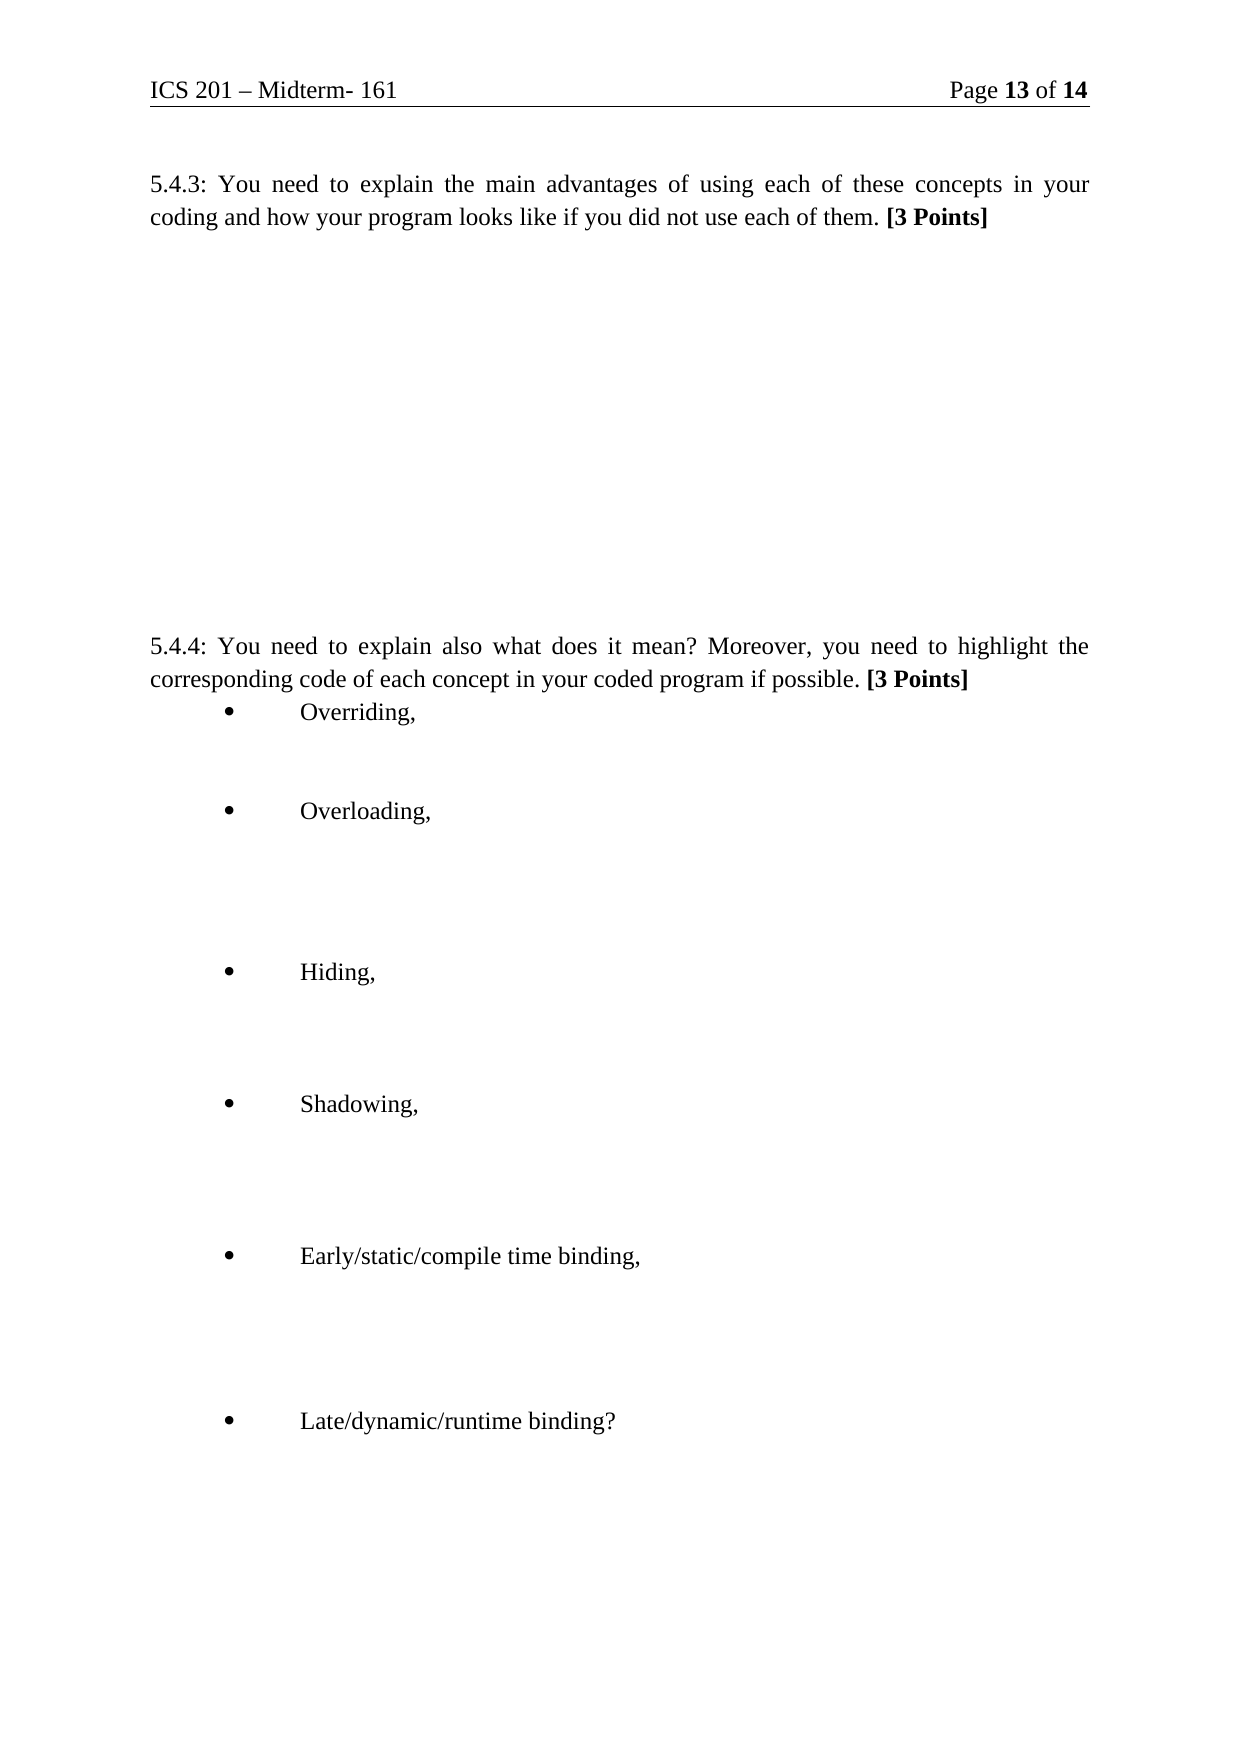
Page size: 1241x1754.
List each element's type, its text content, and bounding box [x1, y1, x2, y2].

list Overloading, [150, 796, 1090, 825]
list Early/static/compile time binding, [150, 1241, 1090, 1270]
list 5.4.3: You need to explain the main advantages of using each of these concepts in your coding and how your program looks like if you did not use each of them. [3 Points] [150, 169, 1090, 230]
list Late/dynamic/runtime binding? [150, 1406, 1090, 1435]
list Overriding, [150, 697, 1090, 726]
list Hiding, [150, 957, 1090, 986]
list Shadowing, [150, 1089, 1090, 1118]
list 5.4.4: You need to explain also what does it mean? Moreover, you need to highlight the corresponding code of each concept in your coded program if possible. [3 Points] [150, 631, 1090, 693]
